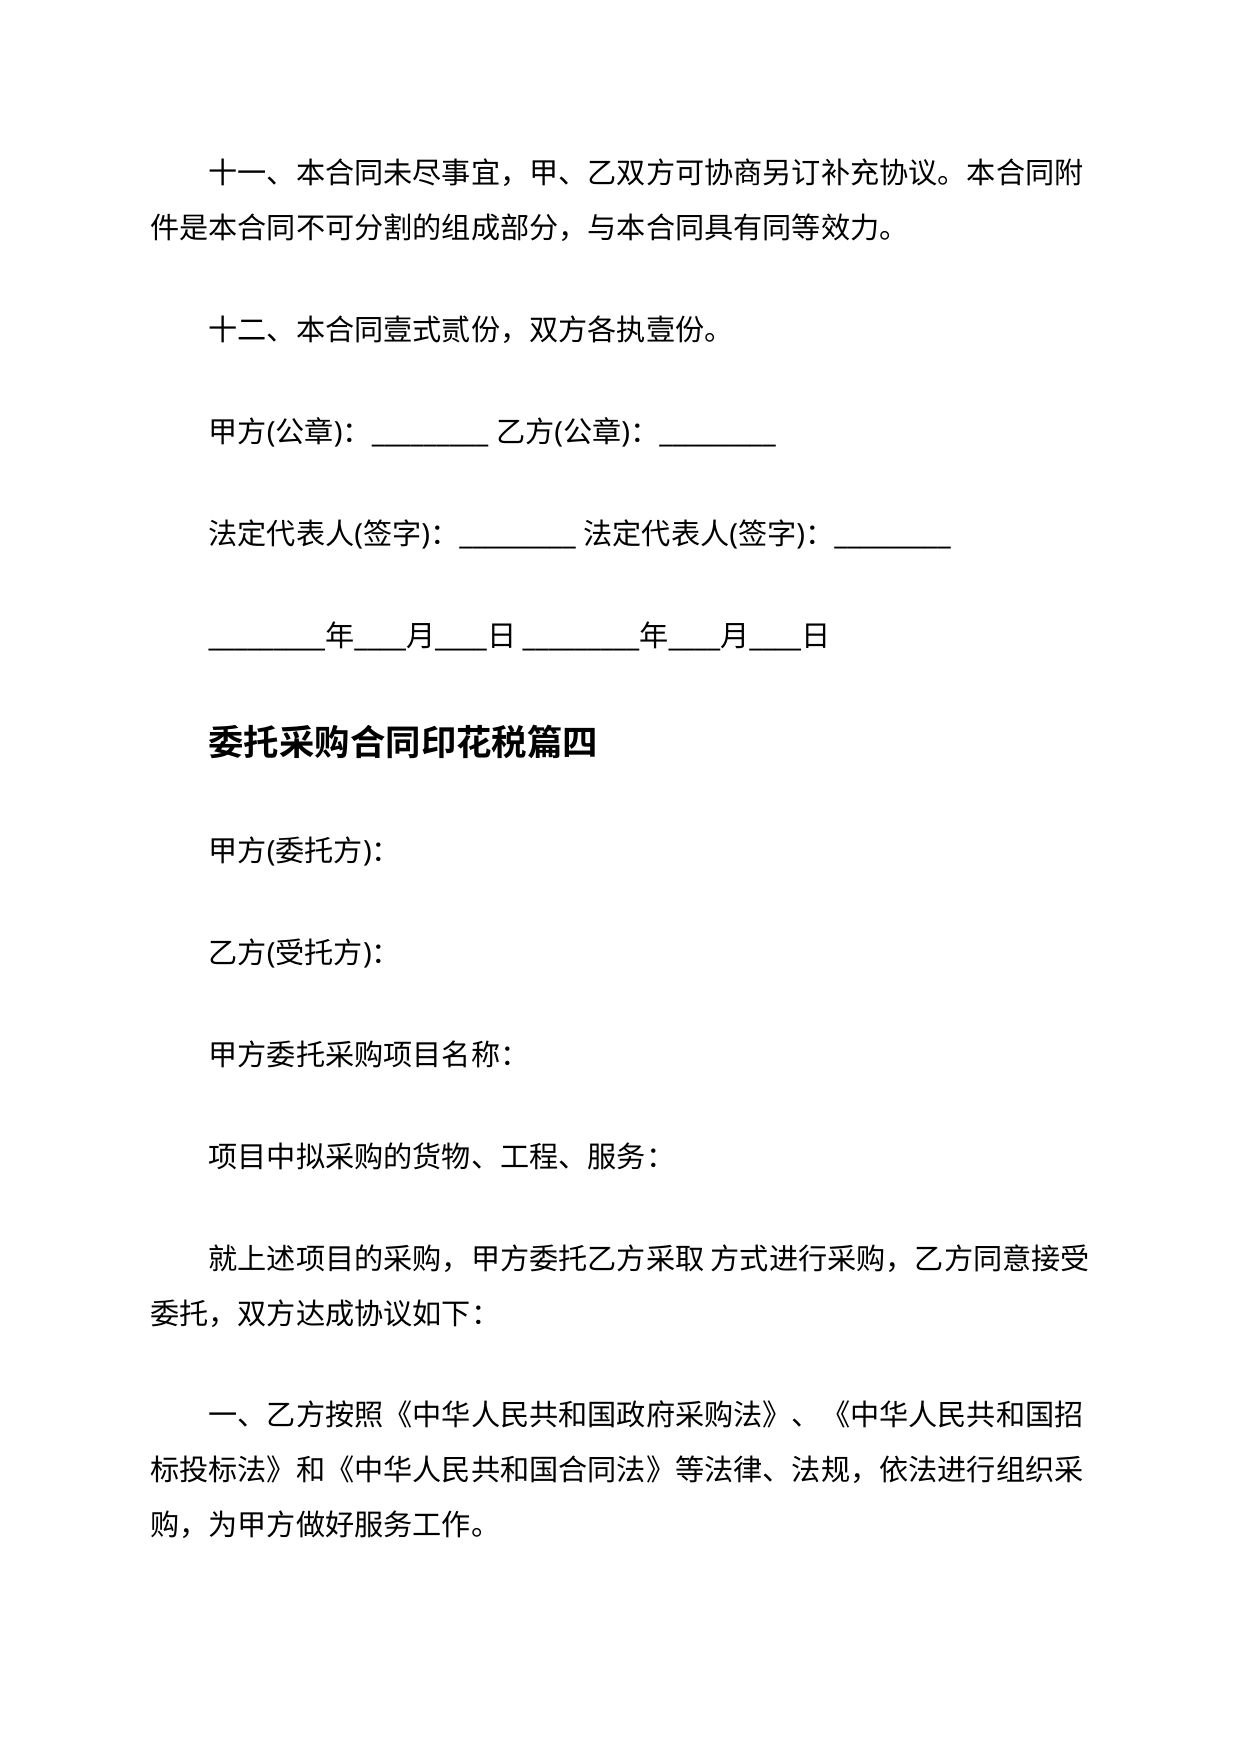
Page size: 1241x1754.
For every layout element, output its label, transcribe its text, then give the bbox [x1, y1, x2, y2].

text 十一、本合同未尽事宜，甲、乙双方可协商另订补充协议。本合同附件是本合同不可分割的组成部分，与本合同具有同等效力。 [150, 150, 1090, 247]
text 委托采购合同印花税篇四 [150, 714, 1090, 766]
text 法定代表人(签字)：_________ 法定代表人(签字)：_________ [150, 510, 1090, 553]
text 甲方委托采购项目名称： [150, 1032, 1090, 1074]
text _________年____月____日 _________年____月____日 [150, 612, 1090, 655]
text 乙方(受托方)： [150, 930, 1090, 972]
text 一、乙方按照《中华人民共和国政府采购法》、《中华人民共和国招标投标法》和《中华人民共和国合同法》等法律、法规，依法进行组织采购，为甲方做好服务工作。 [150, 1392, 1090, 1544]
text 甲方(公章)：_________ 乙方(公章)：_________ [150, 408, 1090, 451]
text 十二、本合同壹式贰份，双方各执壹份。 [150, 307, 1090, 349]
text 项目中拟采购的货物、工程、服务： [150, 1133, 1090, 1176]
text 就上述项目的采购，甲方委托乙方采取 方式进行采购，乙方同意接受委托，双方达成协议如下： [150, 1235, 1090, 1332]
text 甲方(委托方)： [150, 828, 1090, 870]
